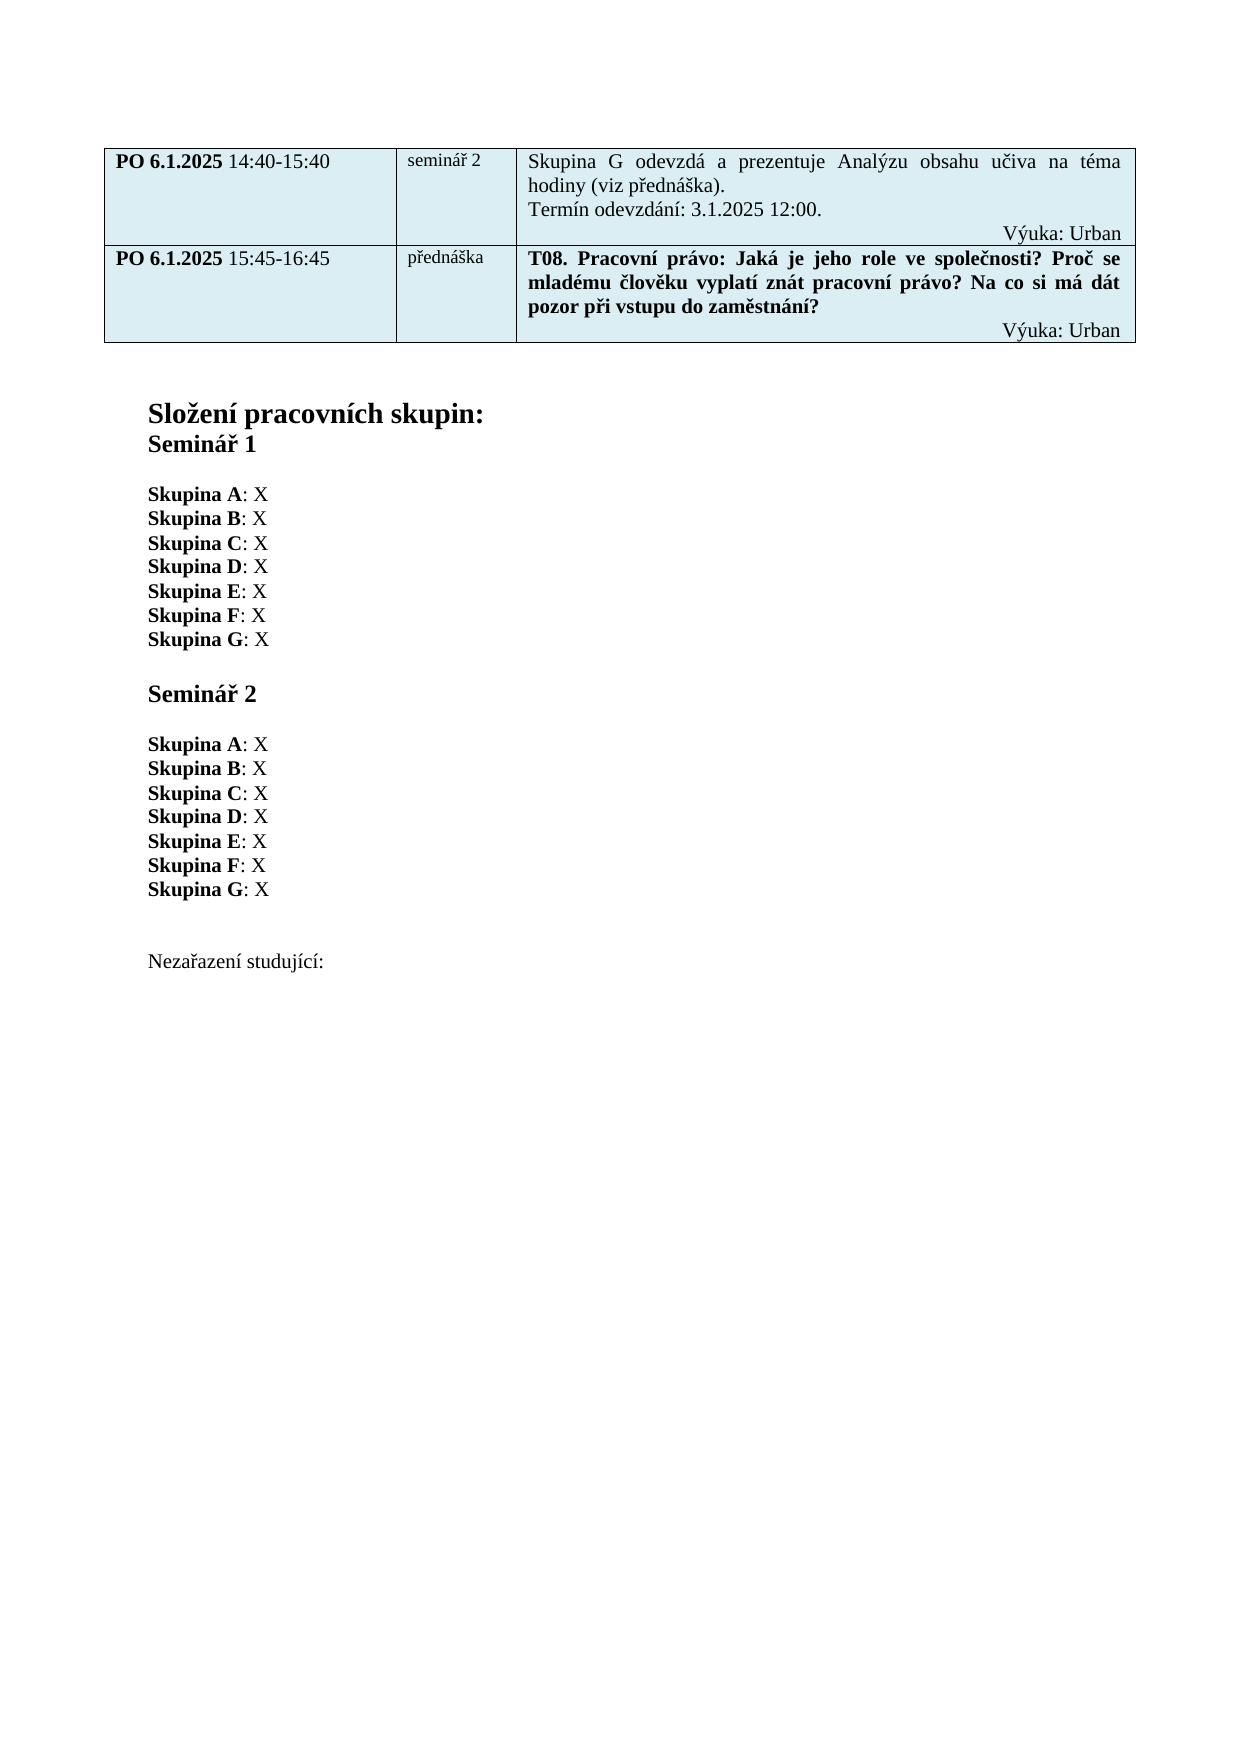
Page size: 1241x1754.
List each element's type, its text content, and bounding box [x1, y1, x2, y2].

text Skupina G: X [148, 877, 1078, 901]
table_cell PO 6.1.2025 15:45-16:45 [105, 246, 396, 342]
text Seminář 1 [148, 429, 1078, 458]
text Skupina D: X [148, 554, 1093, 578]
text Složení pracovních skupin: [148, 396, 1078, 429]
text Skupina G: X [148, 627, 1078, 651]
text Skupina E: X [148, 578, 1093, 603]
text Skupina C: X [148, 780, 1093, 804]
text Skupina C: X [148, 530, 1093, 554]
text Skupina B: X [148, 506, 1078, 530]
table_cell seminář 2 [397, 149, 516, 245]
table_cell PO 6.1.2025 14:40-15:40 [105, 149, 396, 245]
text Skupina F: X [148, 603, 1078, 627]
text Skupina D: X [148, 804, 1093, 828]
table_cell přednáška [397, 246, 516, 342]
table_cell T08. Pracovní právo: Jaká je jeho role ve společnosti? Proč se mladému člověku vyplatí znát pracovní právo? Na co si má dát pozor při vstupu do zaměstnání? Výuka: Urban [517, 246, 1135, 342]
text Skupina A: X [148, 482, 1078, 506]
text Skupina F: X [148, 853, 1078, 877]
text Skupina A: X [148, 732, 1078, 756]
text Nezařazení studující: [148, 949, 1078, 973]
text Skupina B: X [148, 756, 1078, 780]
text Seminář 2 [148, 679, 1078, 708]
text Skupina E: X [148, 828, 1093, 853]
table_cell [517, 149, 1135, 245]
